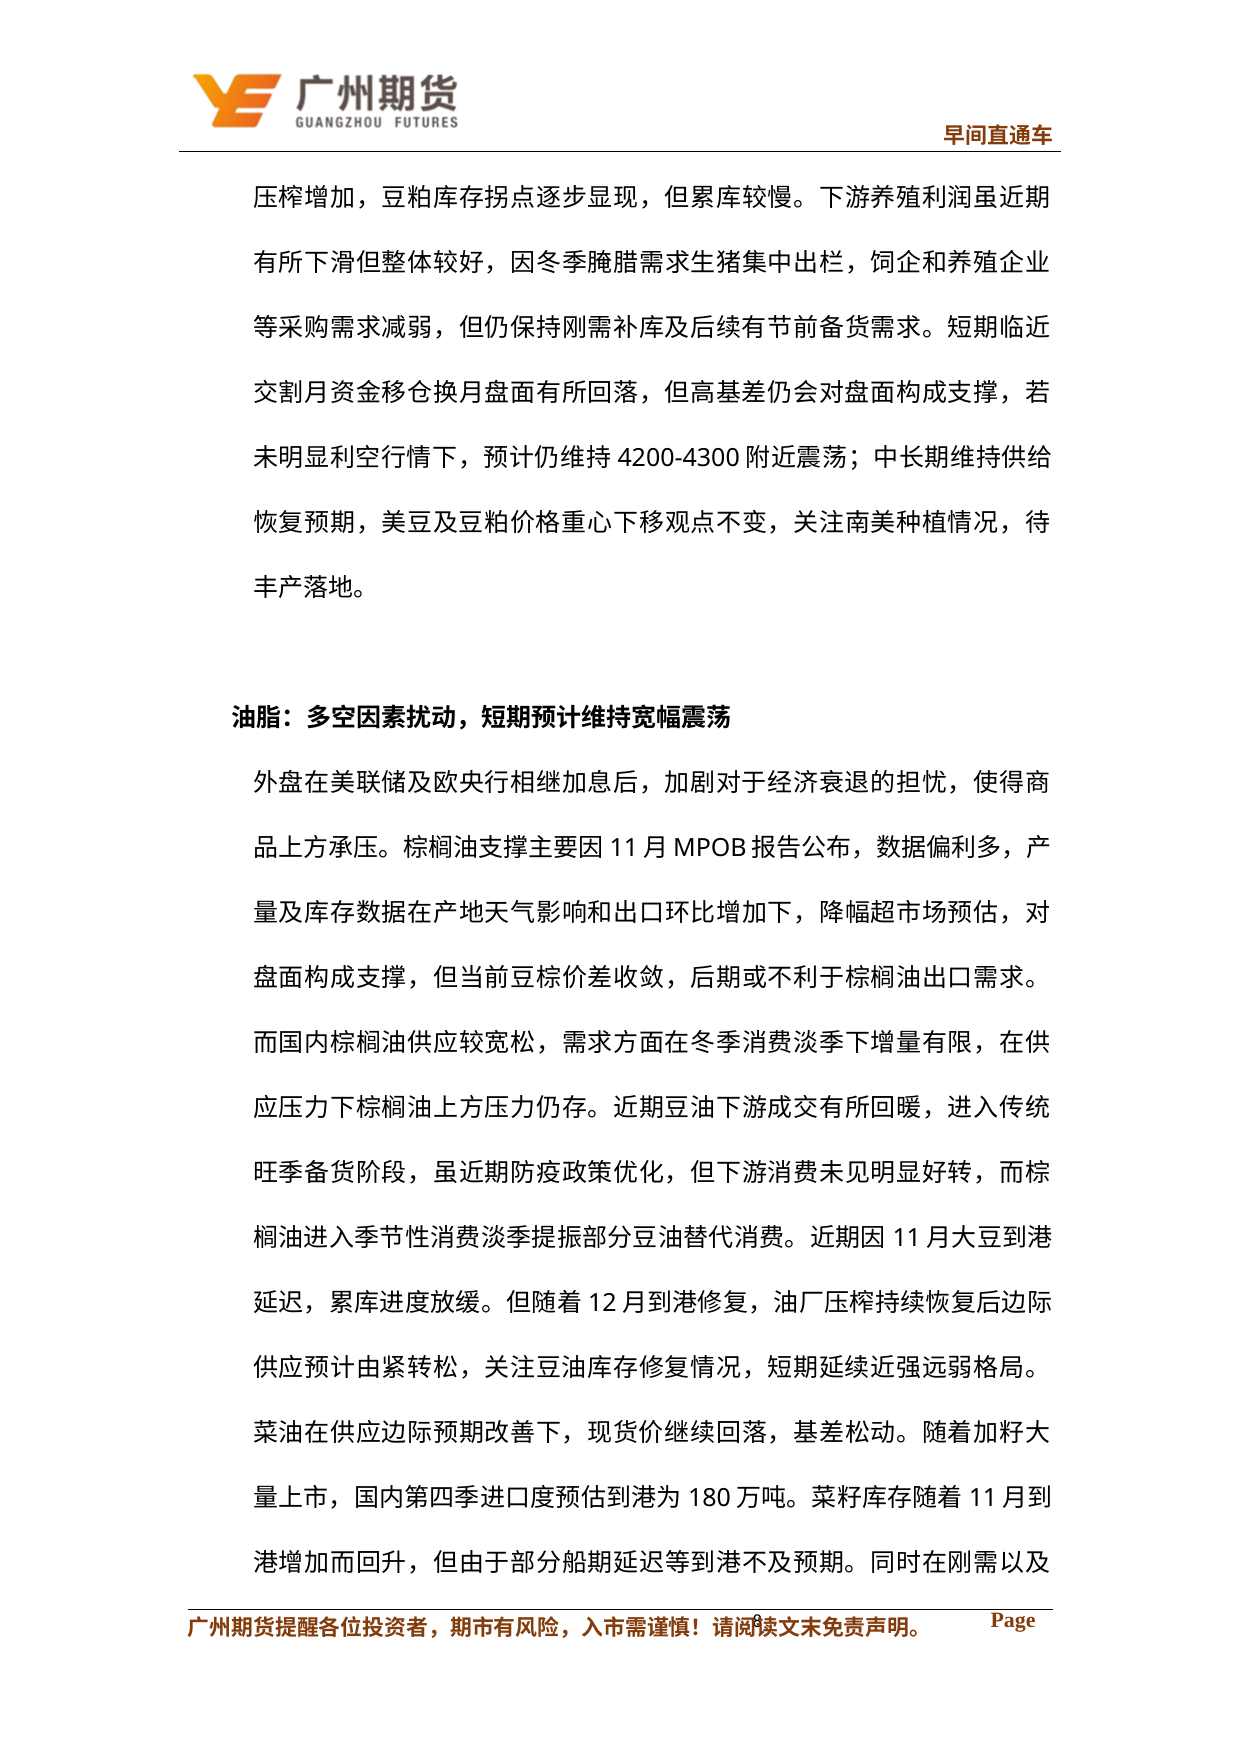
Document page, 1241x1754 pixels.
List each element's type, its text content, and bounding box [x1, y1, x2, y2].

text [253, 748, 1053, 1593]
text 油脂：多空因素扰动，短期预计维持宽幅震荡 [231, 683, 1053, 748]
picture [187, 61, 479, 139]
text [253, 163, 1053, 618]
